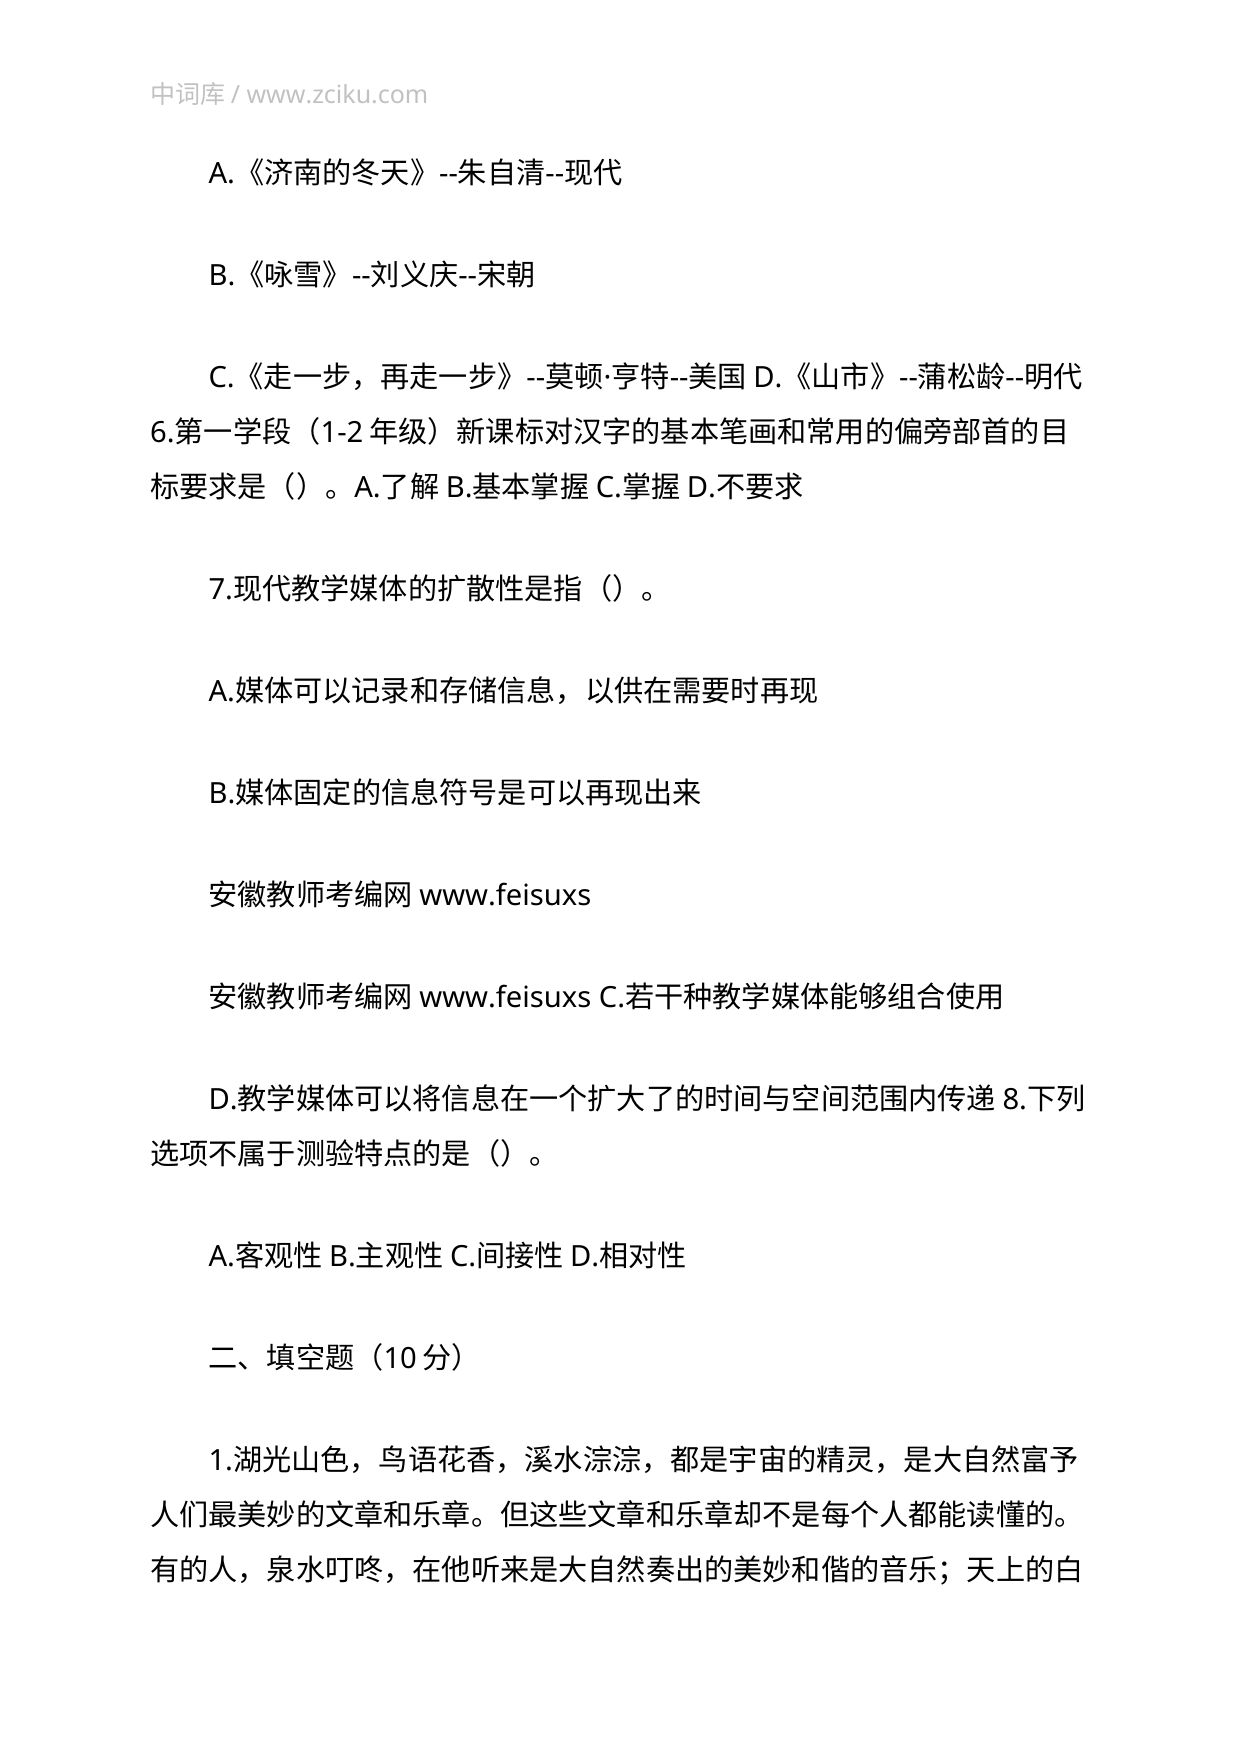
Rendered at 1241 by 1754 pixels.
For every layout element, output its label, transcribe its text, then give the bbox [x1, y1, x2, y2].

text 安徽教师考编网 www.feisuxs [150, 872, 1090, 914]
text C.《走一步，再走一步》--莫顿·亨特--美国 D.《山市》--蒲松龄--明代 6.第一学段（1-2年级）新课标对汉字的基本笔画和常用的偏旁部首的目标要求是（）。A.了解 B.基本掌握 C.掌握 D.不要求 [150, 354, 1090, 506]
text 安徽教师考编网 www.feisuxs C.若干种教学媒体能够组合使用 [150, 974, 1090, 1016]
text A.《济南的冬天》--朱自清--现代 [150, 150, 1090, 192]
text 7.现代教学媒体的扩散性是指（）。 [150, 566, 1090, 608]
text D.教学媒体可以将信息在一个扩大了的时间与空间范围内传递 8.下列选项不属于测验特点的是（）。 [150, 1076, 1090, 1173]
text A.媒体可以记录和存储信息，以供在需要时再现 [150, 668, 1090, 710]
text A.客观性 B.主观性 C.间接性 D.相对性 [150, 1233, 1090, 1275]
text B.《咏雪》--刘义庆--宋朝 [150, 252, 1090, 294]
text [150, 1437, 1090, 1589]
text 二、填空题（10分） [150, 1334, 1090, 1377]
text B.媒体固定的信息符号是可以再现出来 [150, 770, 1090, 812]
